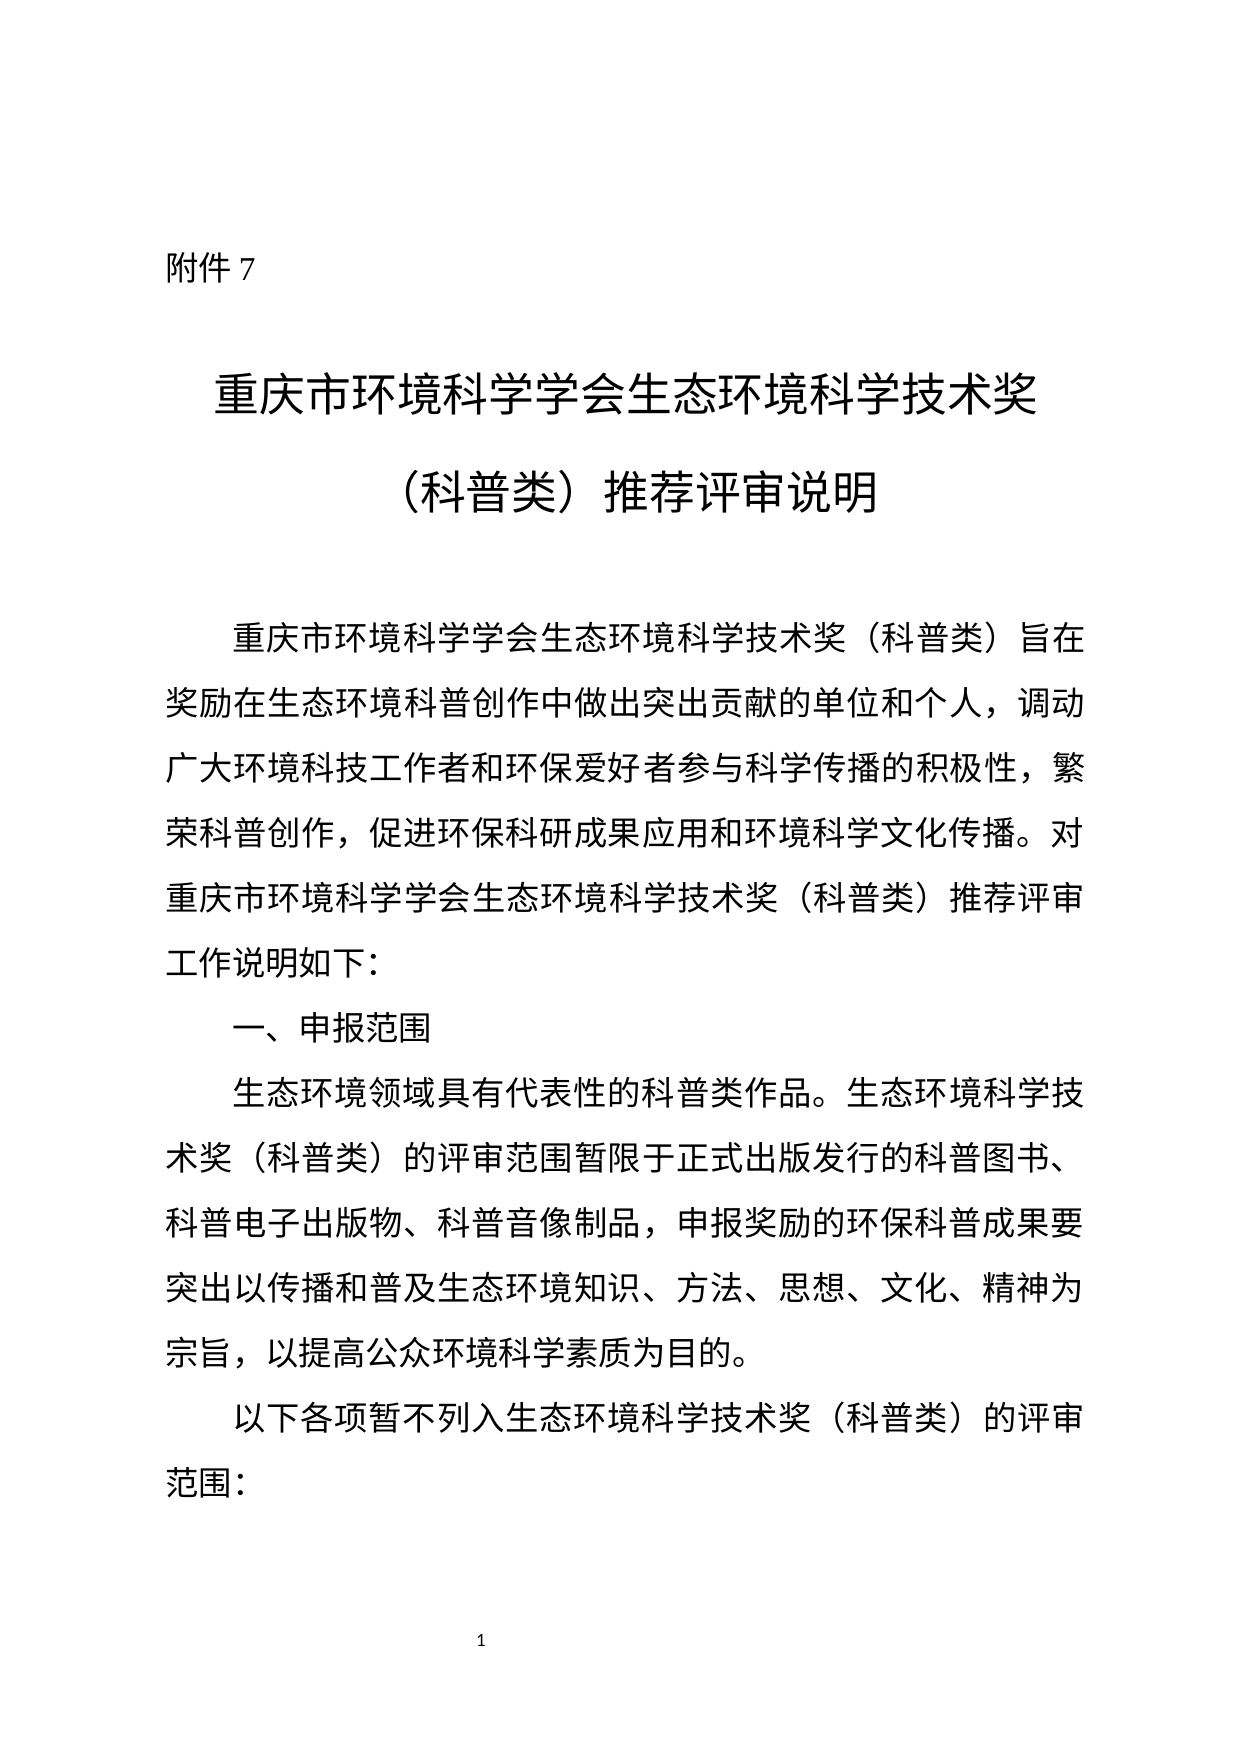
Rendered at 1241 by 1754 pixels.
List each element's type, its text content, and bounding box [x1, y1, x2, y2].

text 重庆市环境科学学会生态环境科学技术奖 [165, 343, 1087, 441]
text （科普类）推荐评审说明 [165, 441, 1087, 538]
text 生态环境领域具有代表性的科普类作品。生态环境科学技术奖（科普类）的评审范围暂限于正式出版发行的科普图书、科普电子出版物、科普音像制品，申报奖励的环保科普成果要突出以传播和普及生态环境知识、方法、思想、文化、精神为宗旨，以提高公众环境科学素质为目的。 [165, 1058, 1087, 1383]
text 以下各项暂不列入生态环境科学技术奖（科普类）的评审范围： [165, 1383, 1087, 1513]
text 一、申报范围 [165, 993, 1087, 1058]
text 重庆市环境科学学会生态环境科学技术奖（科普类）旨在奖励在生态环境科普创作中做出突出贡献的单位和个人，调动广大环境科技工作者和环保爱好者参与科学传播的积极性，繁荣科普创作，促进环保科研成果应用和环境科学文化传播。对重庆市环境科学学会生态环境科学技术奖（科普类）推荐评审工作说明如下： [165, 603, 1087, 993]
text 附件7 [165, 233, 1087, 298]
